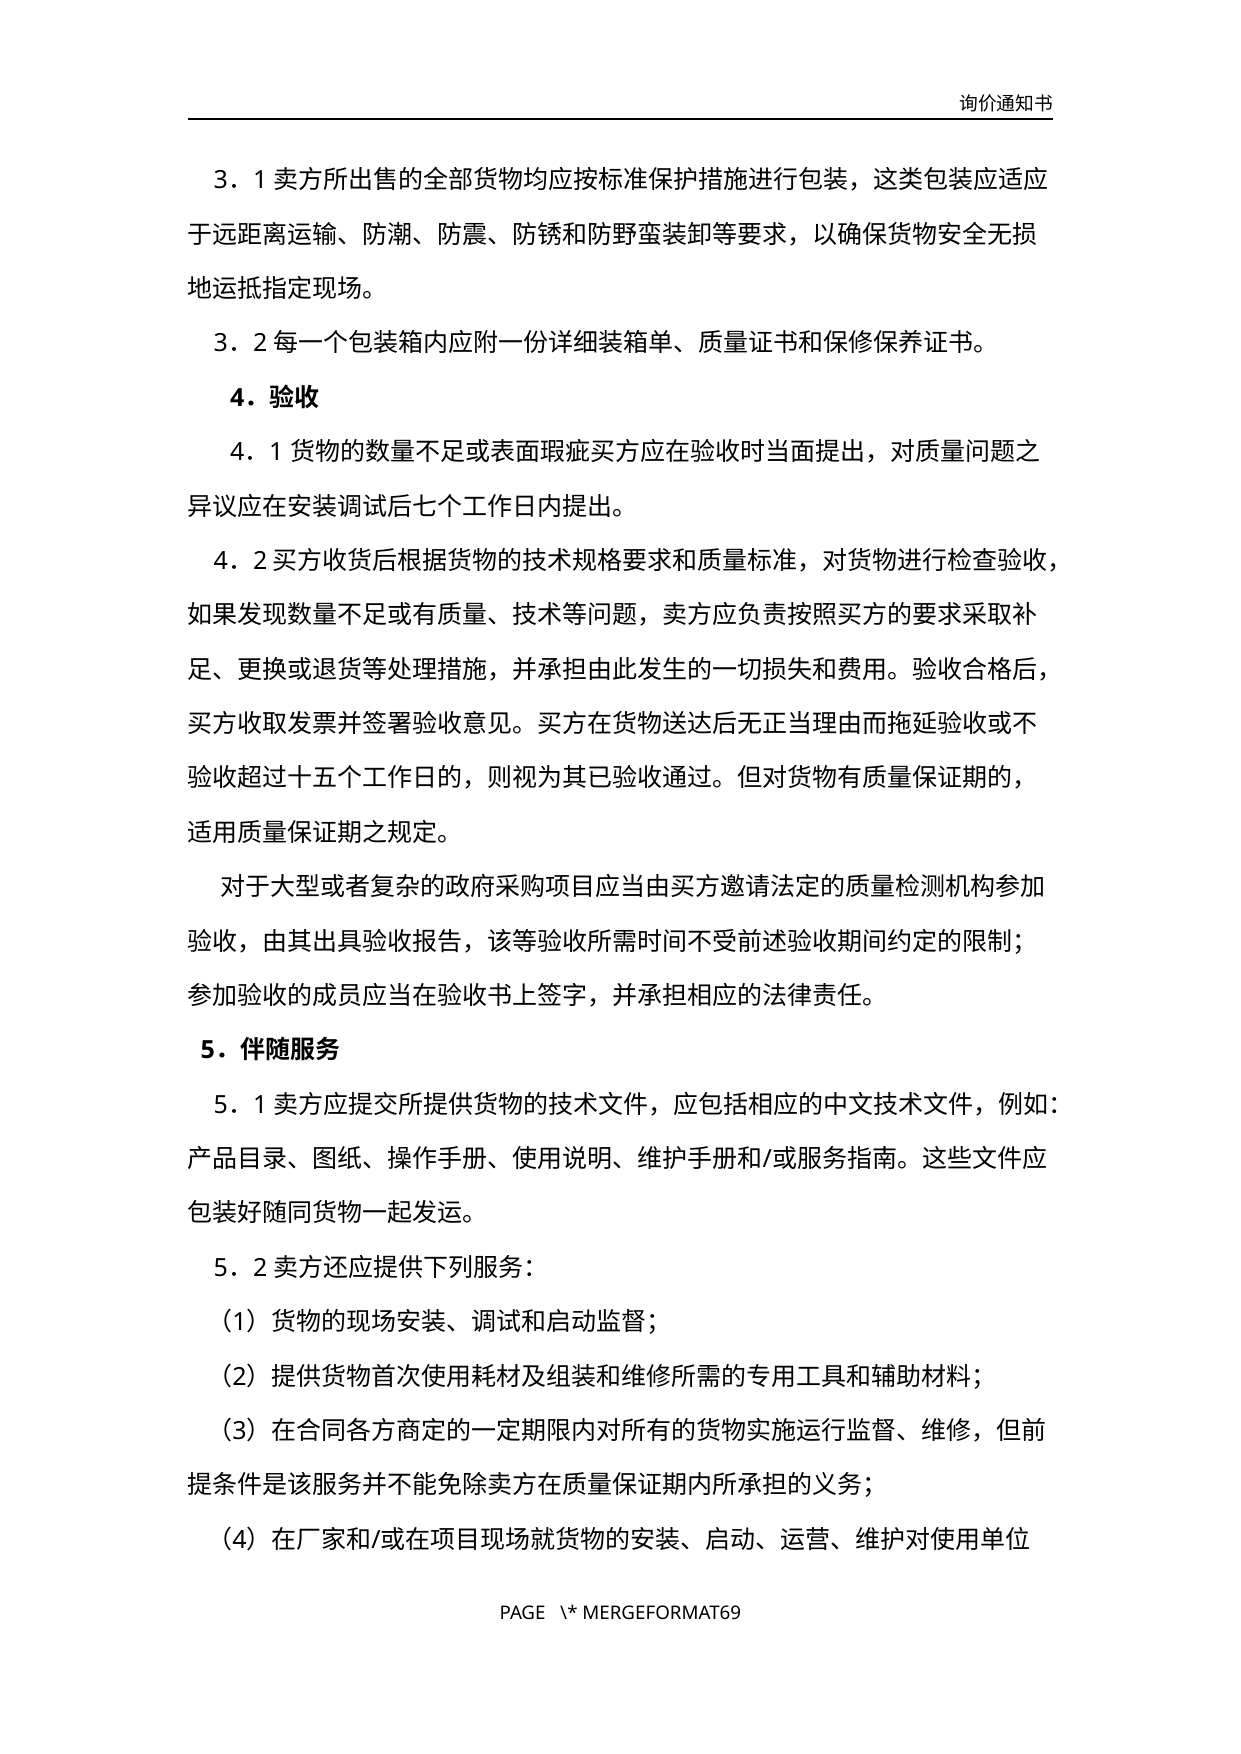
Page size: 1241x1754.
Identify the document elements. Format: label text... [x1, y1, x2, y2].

text （3）在合同各方商定的一定期限内对所有的货物实施运行监督、维修，但前提条件是该服务并不能免除卖方在质量保证期内所承担的义务； [187, 1410, 1053, 1501]
text 3．1 卖方所出售的全部货物均应按标准保护措施进行包装，这类包装应适应于远距离运输、防潮、防震、防锈和防野蛮装卸等要求，以确保货物安全无损地运抵指定现场。 [187, 160, 1053, 305]
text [187, 1519, 1053, 1555]
text 5．1 卖方应提交所提供货物的技术文件，应包括相应的中文技术文件，例如：产品目录、图纸、操作手册、使用说明、维护手册和/或服务指南。这些文件应包装好随同货物一起发运。 [187, 1084, 1053, 1229]
text 3．2 每一个包装箱内应附一份详细装箱单、质量证书和保修保养证书。 [187, 323, 1053, 359]
text 4．验收 [187, 377, 1053, 413]
text 4．1 货物的数量不足或表面瑕疵买方应在验收时当面提出，对质量问题之异议应在安装调试后七个工作日内提出。 [187, 432, 1053, 522]
text 对于大型或者复杂的政府采购项目应当由买方邀请法定的质量检测机构参加验收，由其出具验收报告，该等验收所需时间不受前述验收期间约定的限制；参加验收的成员应当在验收书上签字，并承担相应的法律责任。 [187, 867, 1053, 1012]
text （1）货物的现场安装、调试和启动监督； [187, 1302, 1053, 1338]
text （2）提供货物首次使用耗材及组装和维修所需的专用工具和辅助材料； [187, 1356, 1053, 1392]
text 5．2 卖方还应提供下列服务： [187, 1247, 1053, 1283]
text 4．2买方收货后根据货物的技术规格要求和质量标准，对货物进行检查验收，如果发现数量不足或有质量、技术等问题，卖方应负责按照买方的要求采取补足、更换或退货等处理措施，并承担由此发生的一切损失和费用。验收合格后，买方收取发票并签署验收意见。买方在货物送达后无正当理由而拖延验收或不验收超过十五个工作日的，则视为其已验收通过。但对货物有质量保证期的，适用质量保证期之规定。 [187, 540, 1053, 848]
text 5．伴随服务 [187, 1030, 1053, 1066]
